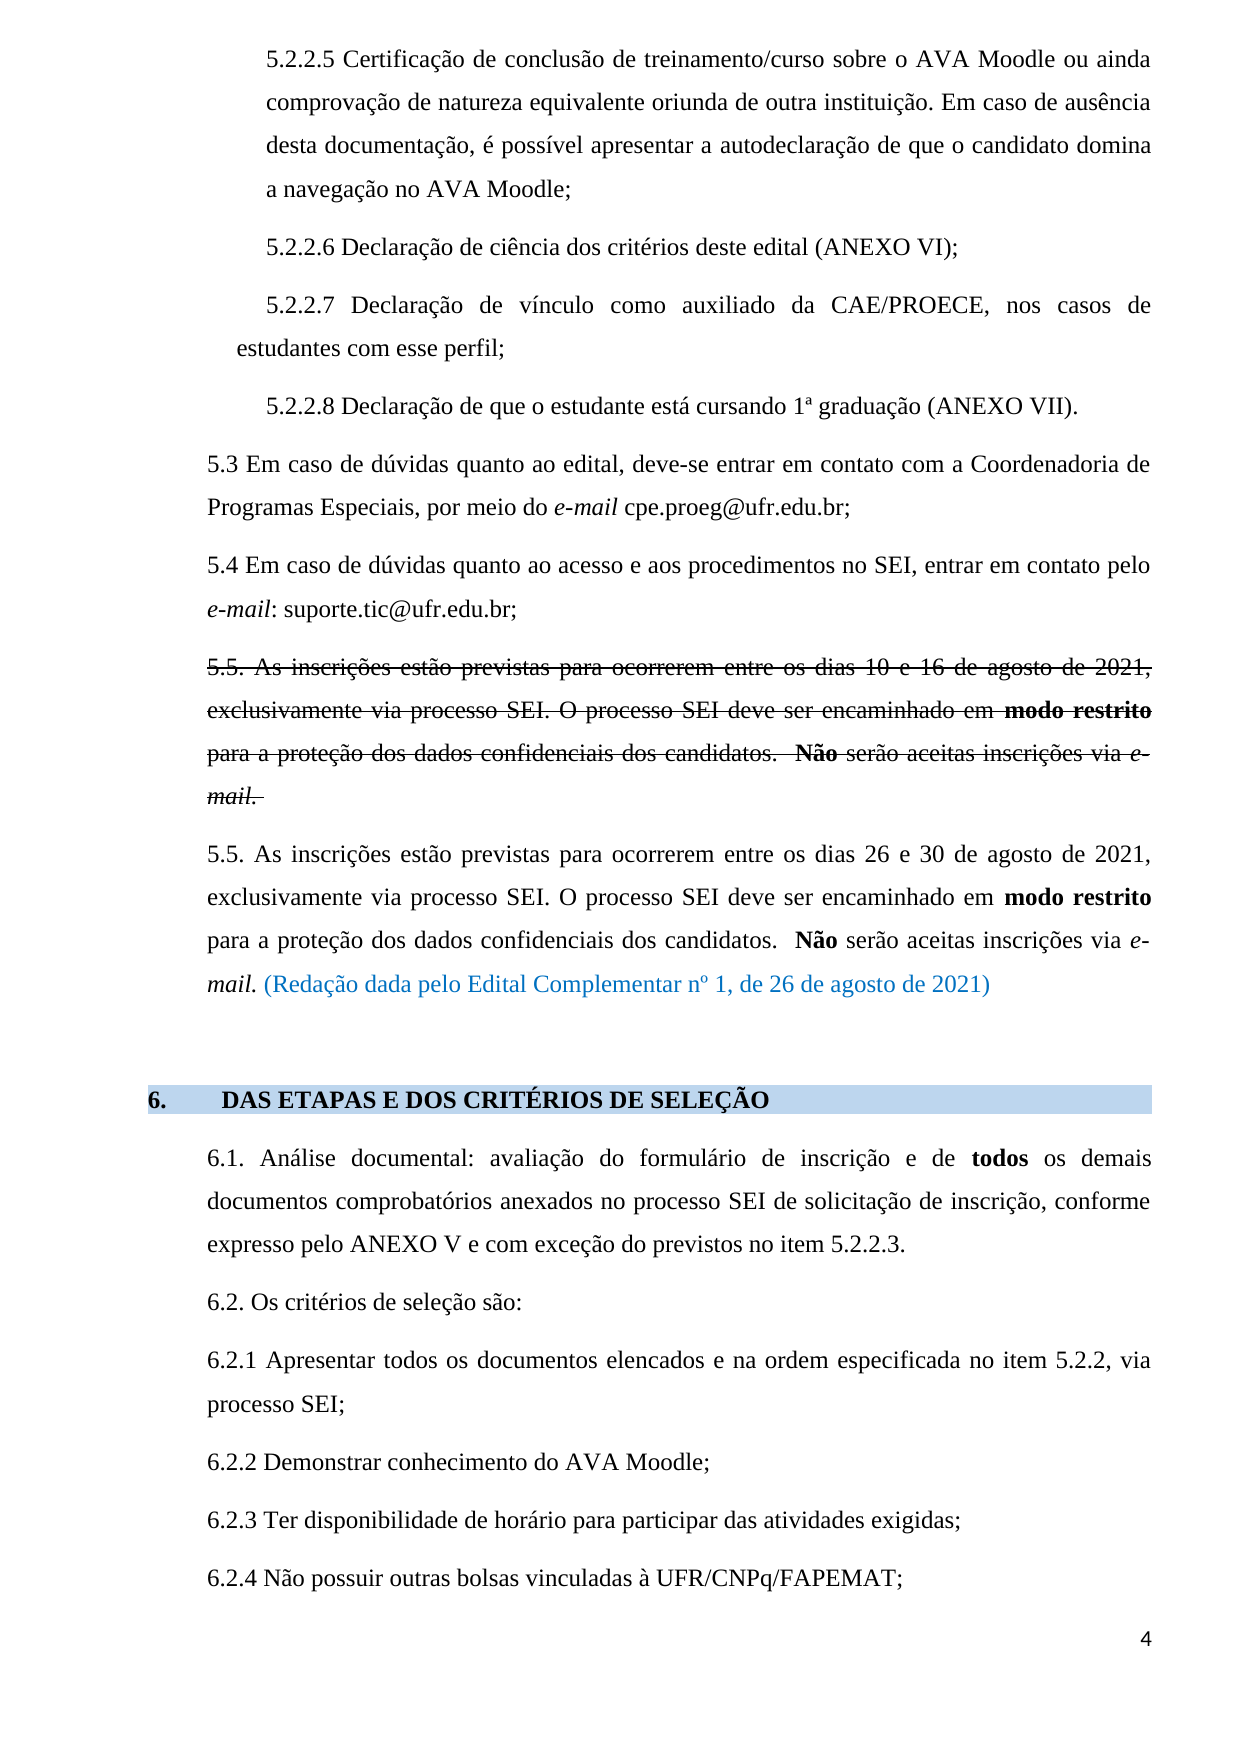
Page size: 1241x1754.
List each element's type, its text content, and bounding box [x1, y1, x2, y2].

text 5.2.2.8 Declaração de que o estudante está cursando 1ª graduação (ANEXO VII). [236, 391, 1152, 420]
text 5.4 Em caso de dúvidas quanto ao acesso e aos procedimentos no SEI, entrar em contato pelo e-mail: suporte.tic@ufr.edu.br; [207, 551, 1152, 622]
text 6.1. Análise documental: avaliação do formulário de inscrição e de todos os demais documentos comprobatórios anexados no processo SEI de solicitação de inscrição, conforme expresso pelo ANEXO V e com exceção do previstos no item 5.2.2.3. [207, 1143, 1152, 1258]
text 6.2.2 Demonstrar conhecimento do AVA Moodle; [207, 1447, 1152, 1476]
text 5.5. As inscrições estão previstas para ocorrerem entre os dias 10 e 16 de agosto de 2021, exclusivamente via processo SEI. O processo SEI deve ser encaminhado em modo restrito para a proteção dos dados confidenciais dos candidatos. Não serão aceitas inscrições via e-mail. [207, 669, 1152, 711]
text 5.5. As inscrições estão previstas para ocorrerem entre os dias 26 e 30 de agosto de 2021, exclusivamente via processo SEI. O processo SEI deve ser encaminhado em modo restrito para a proteção dos dados confidenciais dos candidatos. Não serão aceitas inscrições via e-mail. (Redação dada pelo Edital Complementar nº 1, de 26 de agosto de 2021) [207, 839, 1152, 997]
text 5.2.2.7 Declaração de vínculo como auxiliado da CAE/PROECE, nos casos de estudantes com esse perfil; [236, 290, 1152, 362]
text 5.2.2.6 Declaração de ciência dos critérios deste edital (ANEXO VI); [236, 232, 1152, 261]
text 5.2.2.5 Certificação de conclusão de treinamento/curso sobre o AVA Moodle ou ainda comprovação de natureza equivalente oriunda de outra instituição. Em caso de ausência desta documentação, é possível apresentar a autodeclaração de que o candidato domina a navegação no AVA Moodle; [266, 44, 1152, 202]
text 6.2. Os critérios de seleção são: [207, 1287, 1152, 1316]
text 6.2.4 Não possuir outras bolsas vinculadas à UFR/CNPq/FAPEMAT; [207, 1563, 1152, 1592]
text 6.2.1 Apresentar todos os documentos elencados e na ordem especificada no item 5.2.2, via processo SEI; [207, 1346, 1152, 1417]
text 6.2.3 Ter disponibilidade de horário para participar das atividades exigidas; [207, 1505, 1152, 1534]
text 5.3 Em caso de dúvidas quanto ao edital, deve-se entrar em contato com a Coordenadoria de Programas Especiais, por meio do e-mail cpe.proeg@ufr.edu.br; [207, 449, 1152, 521]
text 5.5. As inscrições estão previstas para ocorrerem entre os dias 10 e 16 de agosto de 2021, exclusivamente via processo SEI. O processo SEI deve ser encaminhado em modo restrito para a proteção dos dados confidenciais dos candidatos. Não serão aceitas inscrições via e-mail. [207, 712, 1152, 810]
list DAS ETAPAS E DOS CRITÉRIOS DE SELEÇÃO [148, 1085, 1152, 1114]
